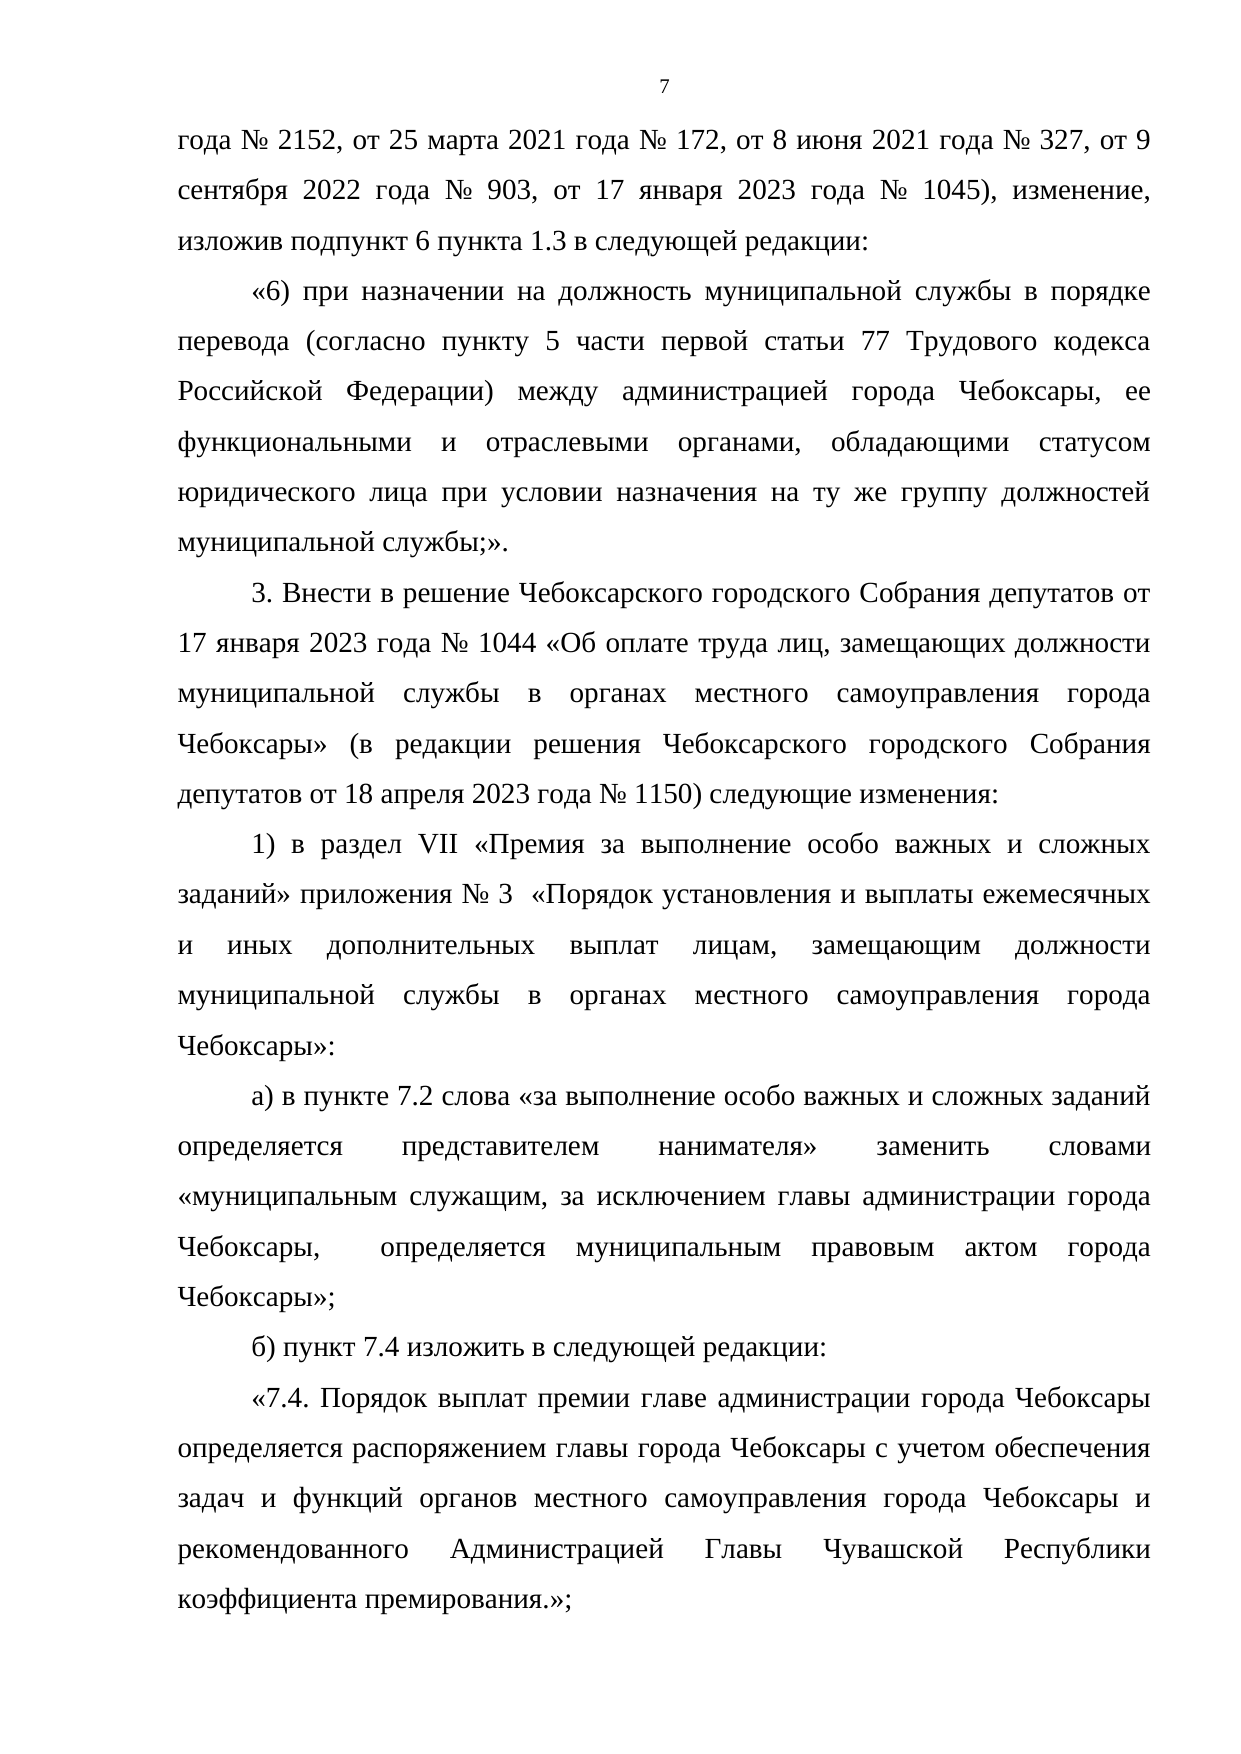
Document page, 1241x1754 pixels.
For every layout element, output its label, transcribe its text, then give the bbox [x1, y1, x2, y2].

text 3. Внести в решение Чебоксарского городского Собрания депутатов от 17 января 2023 года № 1044 «Об оплате труда лиц, замещающих должности муниципальной службы в органах местного самоуправления города Чебоксары» (в редакции решения Чебоксарского городского Собрания депутатов от 18 апреля 2023 года № 1150) следующие изменения: [177, 575, 1152, 809]
text «6) при назначении на должность муниципальной службы в порядке перевода (согласно пункту 5 части первой статьи 77 Трудового кодекса Российской Федерации) между администрацией города Чебоксары, ее функциональными и отраслевыми органами, обладающими статусом юридического лица при условии назначения на ту же группу должностей муниципальной службы;». [177, 273, 1152, 558]
text 1) в раздел VII «Премия за выполнение особо важных и сложных заданий» приложения № 3 «Порядок установления и выплаты ежемесячных и иных дополнительных выплат лицам, замещающим должности муниципальной службы в органах местного самоуправления города Чебоксары»: [177, 826, 1152, 1061]
text б) пункт 7.4 изложить в следующей редакции: [177, 1329, 1152, 1363]
text а) в пункте 7.2 слова «за выполнение особо важных и сложных заданий определяется представителем нанимателя» заменить словами «муниципальным служащим, за исключением главы администрации города Чебоксары, определяется муниципальным правовым актом города Чебоксары»; [177, 1078, 1152, 1313]
text «7.4. Порядок выплат премии главе администрации города Чебоксары определяется распоряжением главы города Чебоксары с учетом обеспечения задач и функций органов местного самоуправления города Чебоксары и рекомендованного Администрацией Главы Чувашской Республики коэффициента премирования.»; [177, 1380, 1152, 1614]
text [177, 122, 1152, 256]
